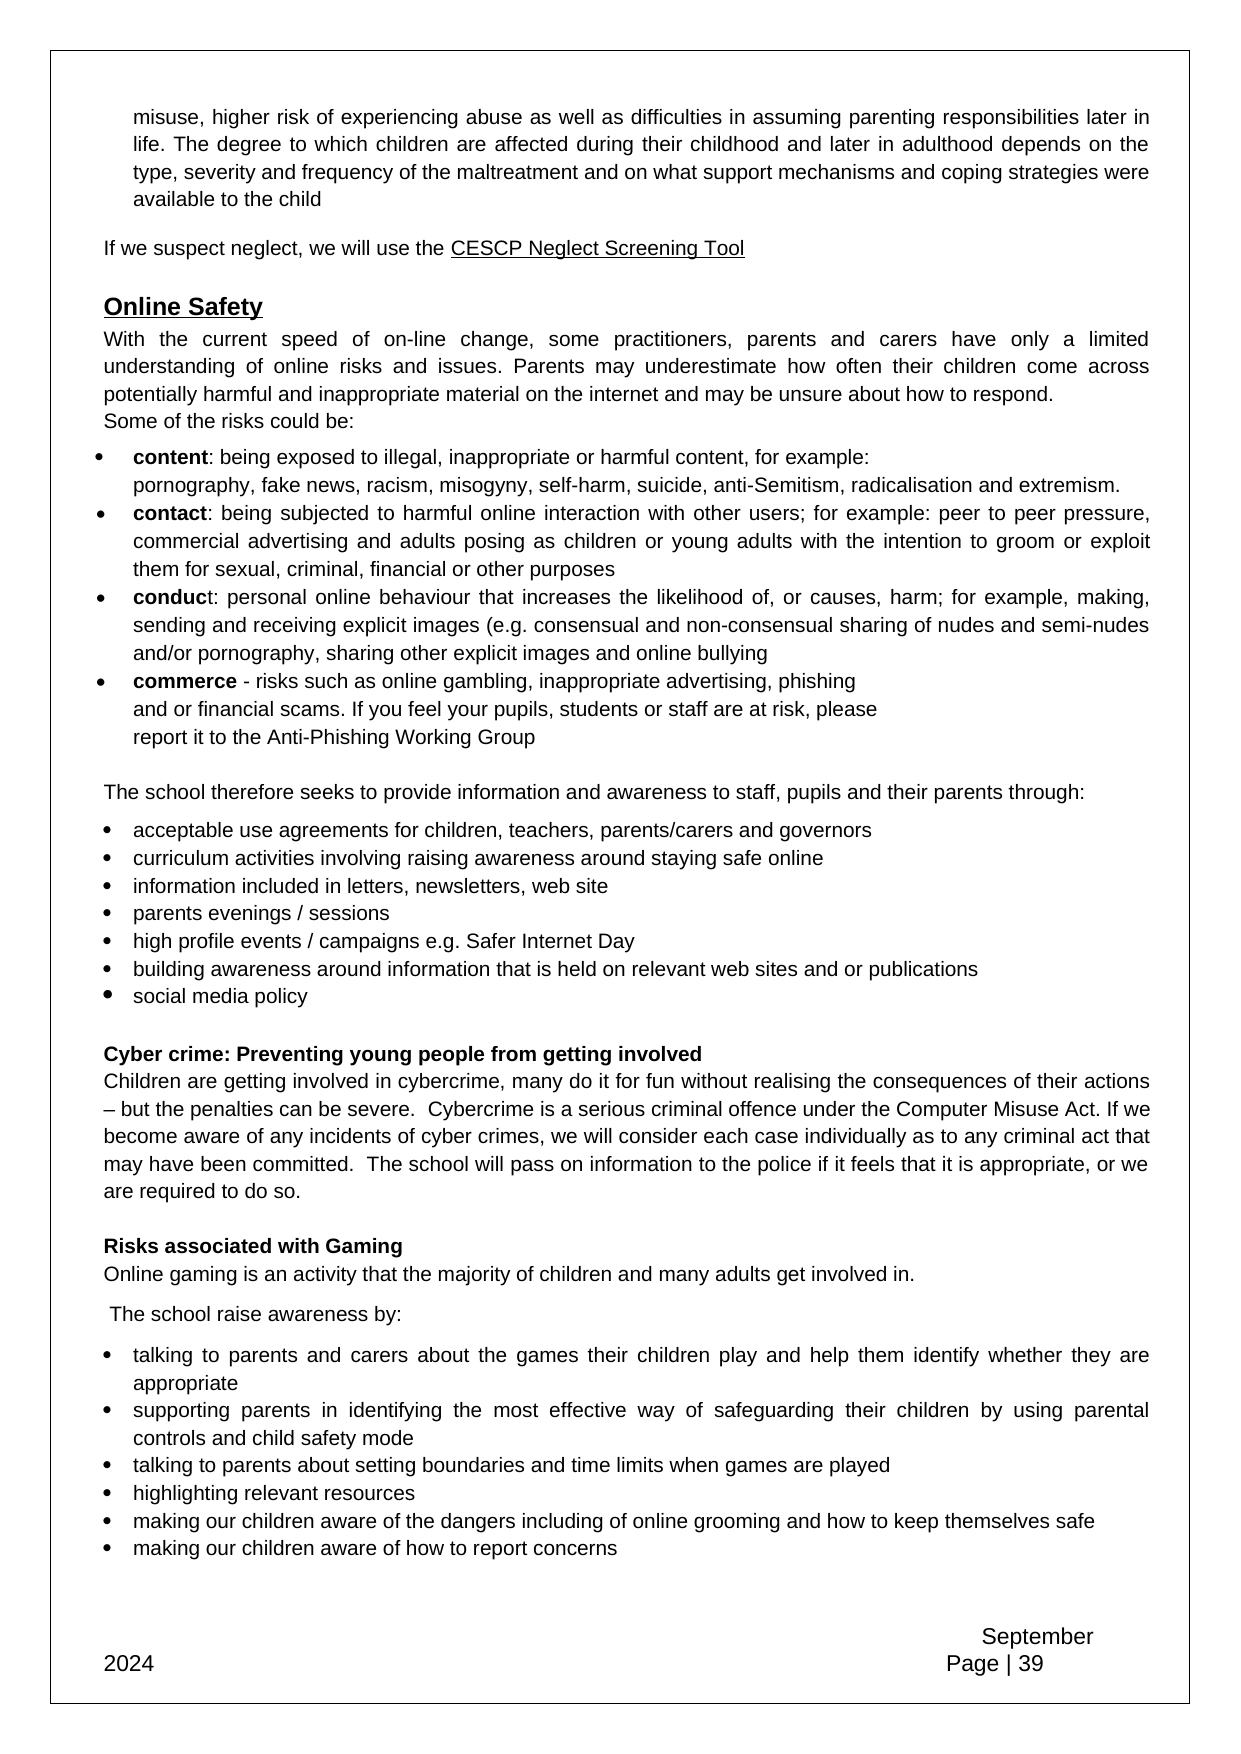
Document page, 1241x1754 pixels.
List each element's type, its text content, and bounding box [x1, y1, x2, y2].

text Children are getting involved in cybercrime, many do it for fun without realising the consequences of their actions – but the penalties can be severe. Cybercrime is a serious criminal offence under the Computer Misuse Act. If we become aware of any incidents of cyber crimes, we will consider each case individually as to any criminal act that may have been committed. The school will pass on information to the police if it feels that it is appropriate, or we are required to do so. [103, 1069, 1152, 1203]
text The school raise awareness by: [103, 1302, 1152, 1326]
list and or financial scams. If you feel your pupils, students or staff are at risk, please [95, 697, 1152, 721]
list parents evenings / sessions [103, 901, 1152, 925]
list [103, 105, 1152, 211]
list acceptable use agreements for children, teachers, parents/carers and governors [103, 818, 1152, 842]
text Some of the risks could be: [103, 409, 1152, 433]
list information included in letters, newsletters, web site [103, 873, 1152, 898]
list commerce - risks such as online gambling, inappropriate advertising, phishing [95, 668, 1152, 693]
list making our children aware of the dangers including of online grooming and how to keep themselves safe [103, 1508, 1152, 1533]
list making our children aware of how to report concerns [103, 1536, 1152, 1560]
text Cyber crime: Preventing young people from getting involved [103, 1041, 1152, 1065]
text Risks associated with Gaming [103, 1234, 1152, 1258]
list content: being exposed to illegal, inappropriate or harmful content, for example: [95, 445, 1152, 469]
list supporting parents in identifying the most effective way of safeguarding their children by using parental controls and child safety mode [103, 1398, 1152, 1450]
text The school therefore seeks to provide information and awareness to staff, pupils and their parents through: [103, 780, 1152, 804]
list talking to parents and carers about the games their children play and help them identify whether they are appropriate [103, 1343, 1152, 1395]
list high profile events / campaigns e.g. Safer Internet Day [103, 929, 1152, 953]
text Online gaming is an activity that the majority of children and many adults get involved in. [103, 1261, 1152, 1285]
list report it to the Anti-Phishing Working Group [95, 725, 1152, 749]
list building awareness around information that is held on relevant web sites and or publications [103, 956, 1152, 980]
text Online Safety [103, 292, 1152, 321]
list talking to parents about setting boundaries and time limits when games are played [103, 1453, 1152, 1477]
list social media policy [103, 984, 1152, 1009]
list contact: being subjected to harmful online interaction with other users; for example: peer to peer pressure, commercial advertising and adults posing as children or young adults with the intention to groom or exploit them for sexual, criminal, financial or other purposes [95, 500, 1152, 581]
list conduct: personal online behaviour that increases the likelihood of, or causes, harm; for example, making, sending and receiving explicit images (e.g. consensual and non-consensual sharing of nudes and semi-nudes and/or pornography, sharing other explicit images and online bullying [95, 584, 1152, 664]
text With the current speed of on-line change, some practitioners, parents and carers have only a limited understanding of online risks and issues. Parents may underestimate how often their children come across potentially harmful and inappropriate material on the internet and may be unsure about how to respond. [103, 327, 1152, 406]
text pornography, fake news, racism, misogyny, self-harm, suicide, anti-Semitism, radicalisation and extremism. [95, 473, 1152, 497]
text If we suspect neglect, we will use the CESCP Neglect Screening Tool [103, 236, 1152, 259]
list highlighting relevant resources [103, 1481, 1152, 1505]
list curriculum activities involving raising awareness around staying safe online [103, 846, 1152, 870]
